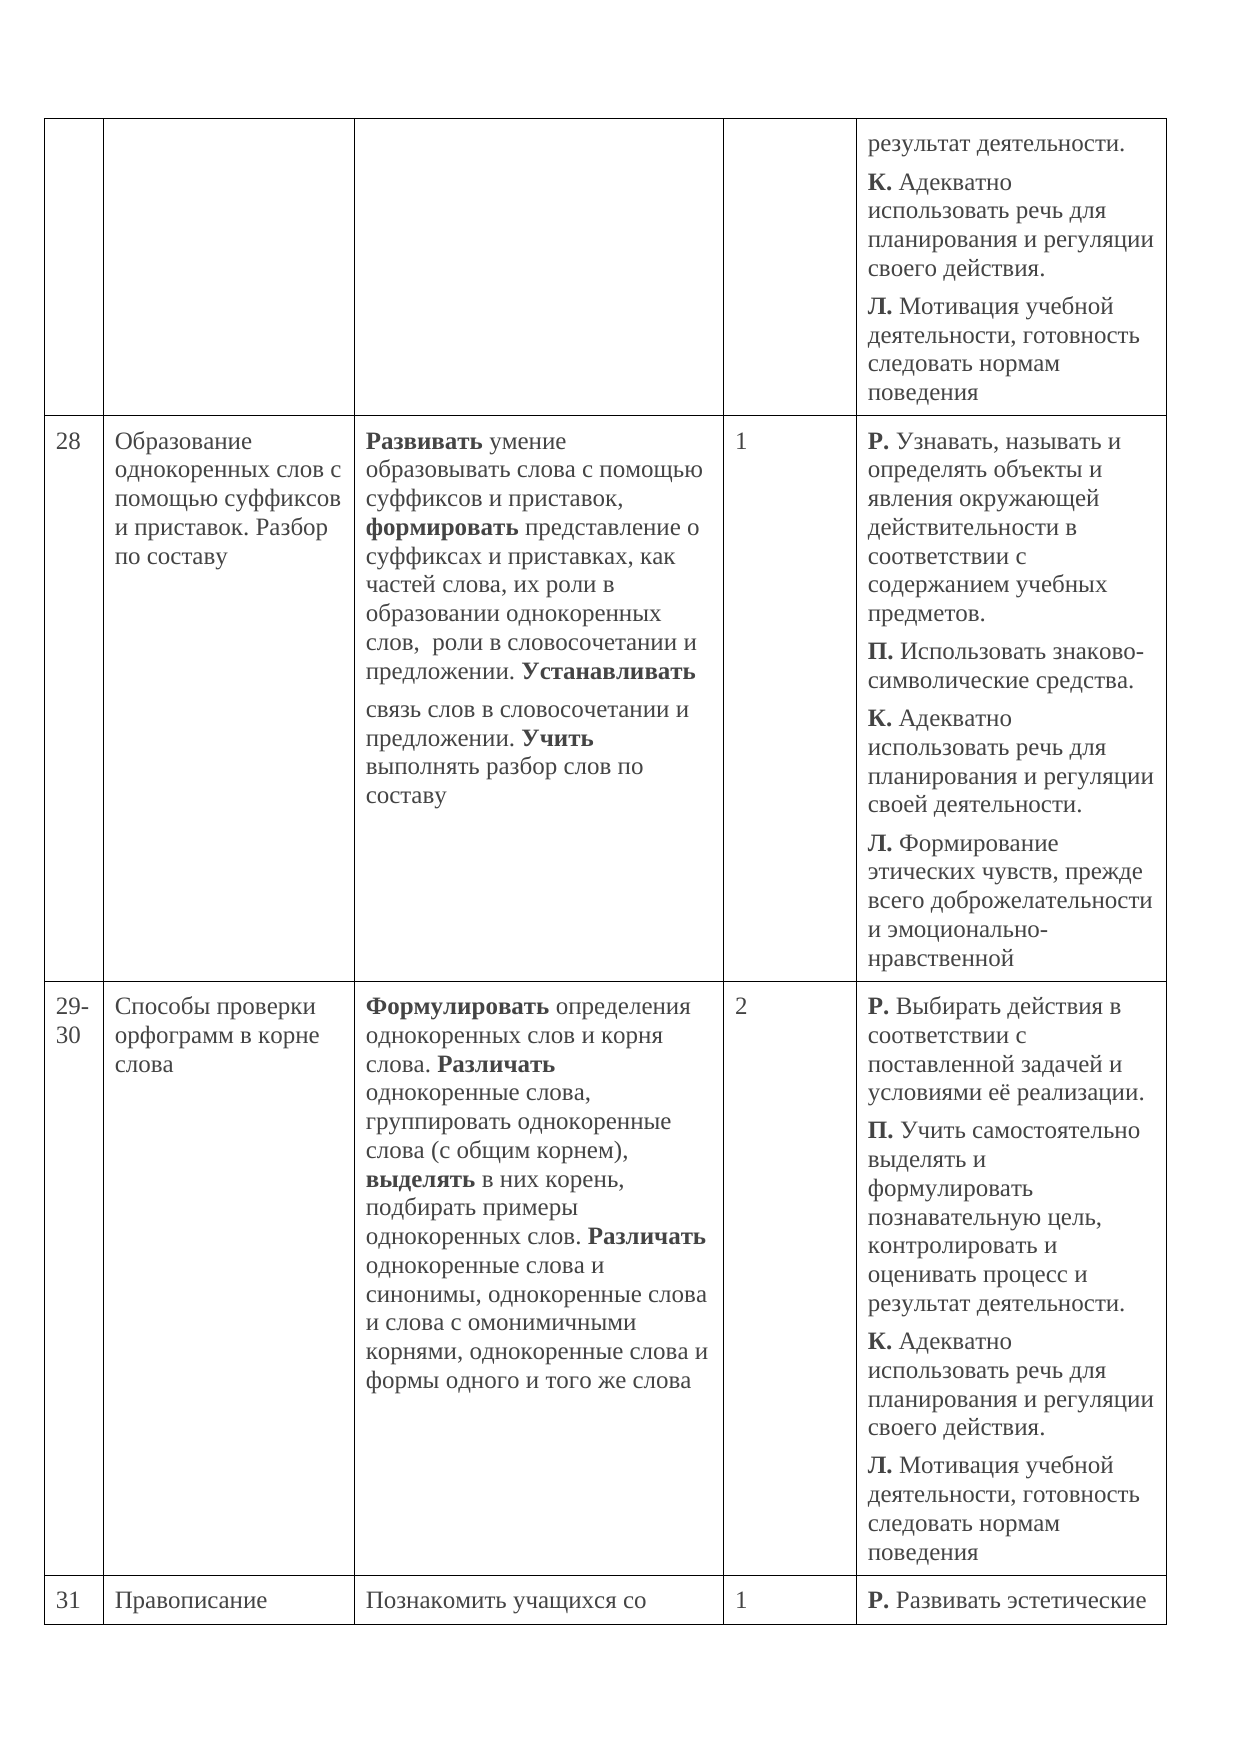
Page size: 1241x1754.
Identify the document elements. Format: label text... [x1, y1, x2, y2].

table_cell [355, 119, 723, 415]
table_cell Развивать умение образовывать слова с помощью суффиксов и приставок, формировать представление о суффиксах и приставках, как частей слова, их роли в образовании однокоренных слов, роли в словосочетании и предложении. Устанавливать связь слов в словосочетании и предложении. Учить выполнять разбор слов по составу [355, 416, 723, 981]
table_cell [857, 119, 1166, 415]
table_cell 2 [724, 982, 856, 1575]
table_cell 29-30 [45, 982, 103, 1575]
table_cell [104, 1576, 354, 1623]
table_cell Р. Узнавать, называть и определять объекты и явления окружающей действительности в соответствии с содержанием учебных предметов. П. Использовать знаково-символические средства. К. Адекватно использовать речь для планирования и регуляции своей деятельности. Л. Формирование этических чувств, прежде всего доброжелательности и эмоционально-нравственной [857, 416, 1166, 981]
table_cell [857, 1576, 1166, 1623]
table_cell Образование однокоренных слов с помощью суффиксов и приставок. Разбор по составу [104, 416, 354, 981]
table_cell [355, 1576, 723, 1623]
table_cell 1 [724, 1576, 856, 1623]
table_cell 1 [724, 119, 856, 415]
table_cell 31 [45, 1576, 103, 1623]
table_cell Формулировать определения однокоренных слов и корня слова. Различать однокоренные слова, группировать однокоренные слова (с общим корнем), выделять в них корень, подбирать примеры однокоренных слов. Различать однокоренные слова и синонимы, однокоренные слова и слова с омонимичными корнями, однокоренные слова и формы одного и того же слова [355, 982, 723, 1575]
table_cell 1 [724, 416, 856, 981]
table_cell Способы проверки орфограмм в корне слова [104, 982, 354, 1575]
table_cell 27 [45, 119, 103, 415]
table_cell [104, 119, 354, 415]
table_cell 28 [45, 416, 103, 981]
